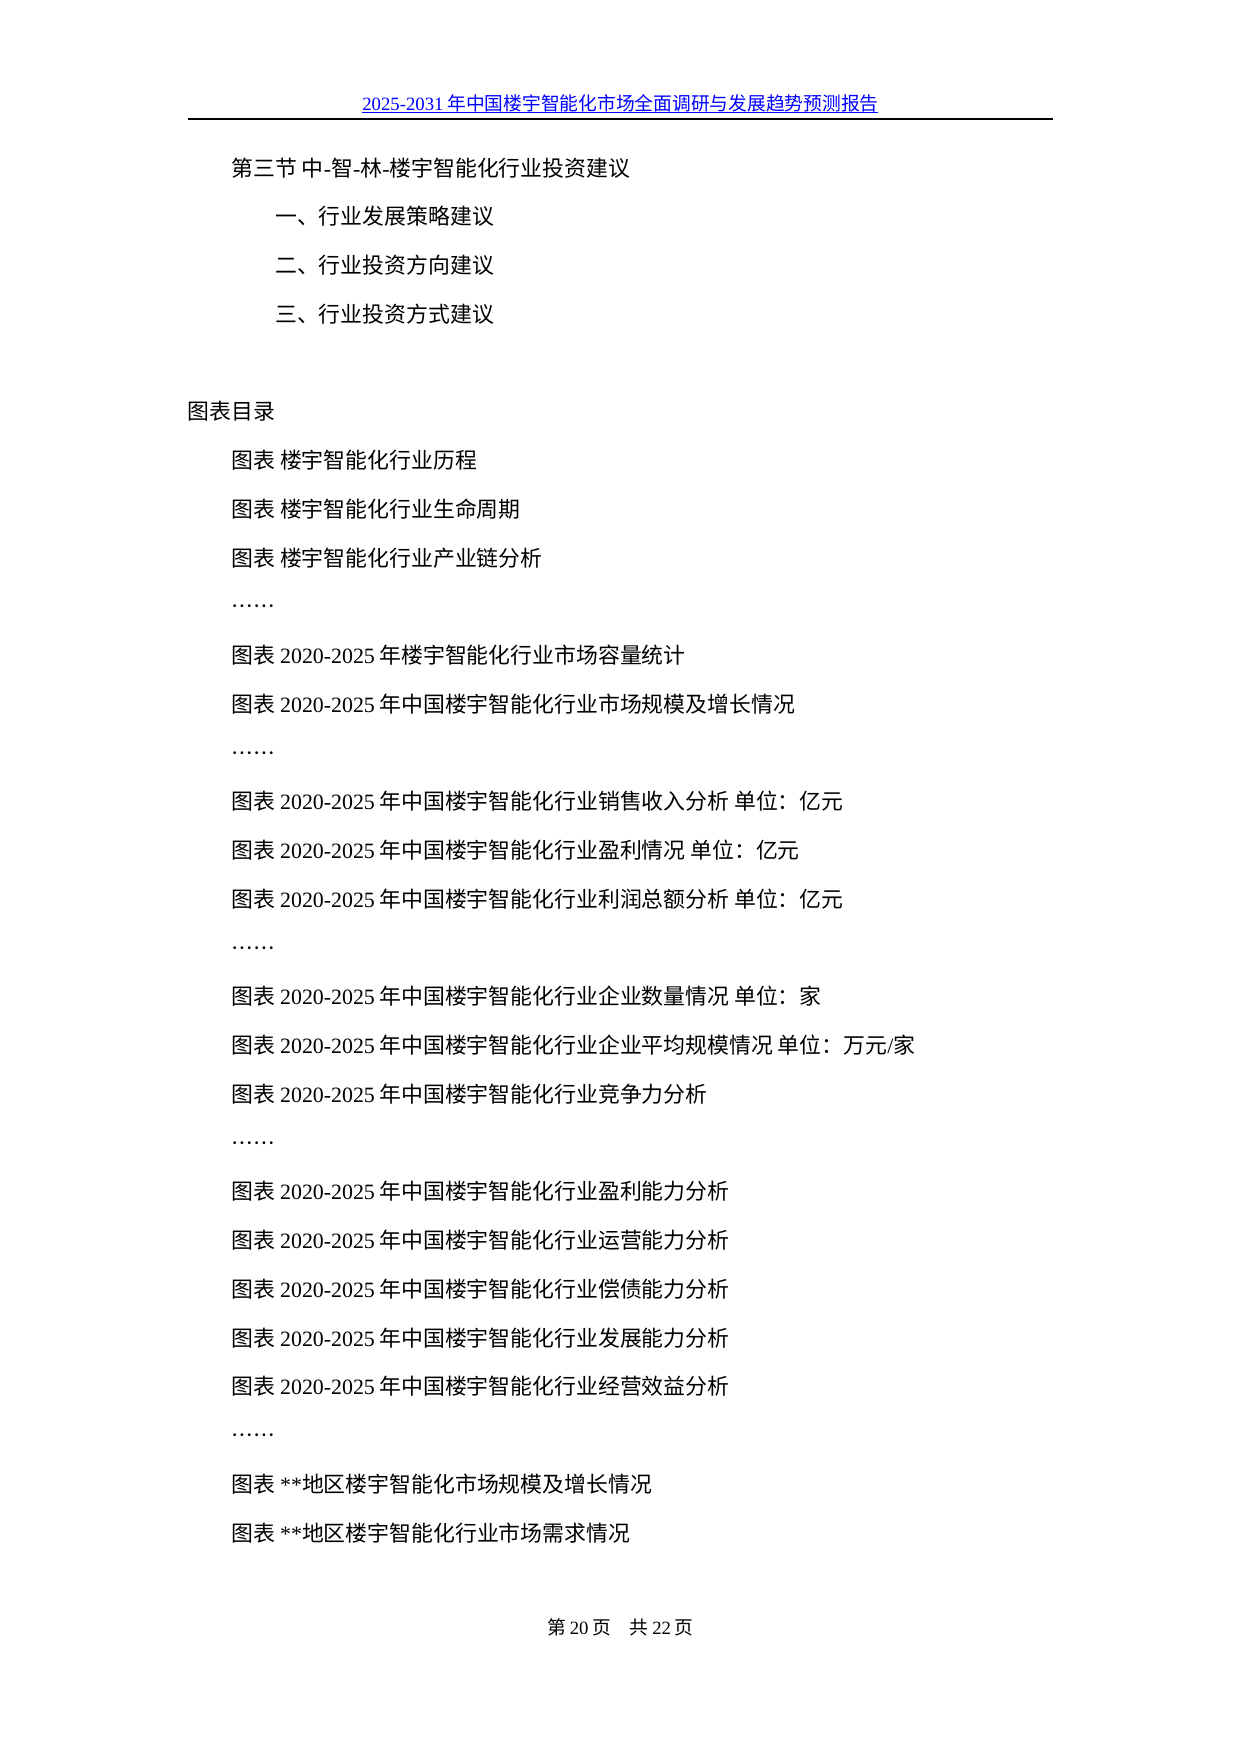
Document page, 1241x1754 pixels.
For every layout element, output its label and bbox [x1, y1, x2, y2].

text [187, 150, 1053, 1548]
